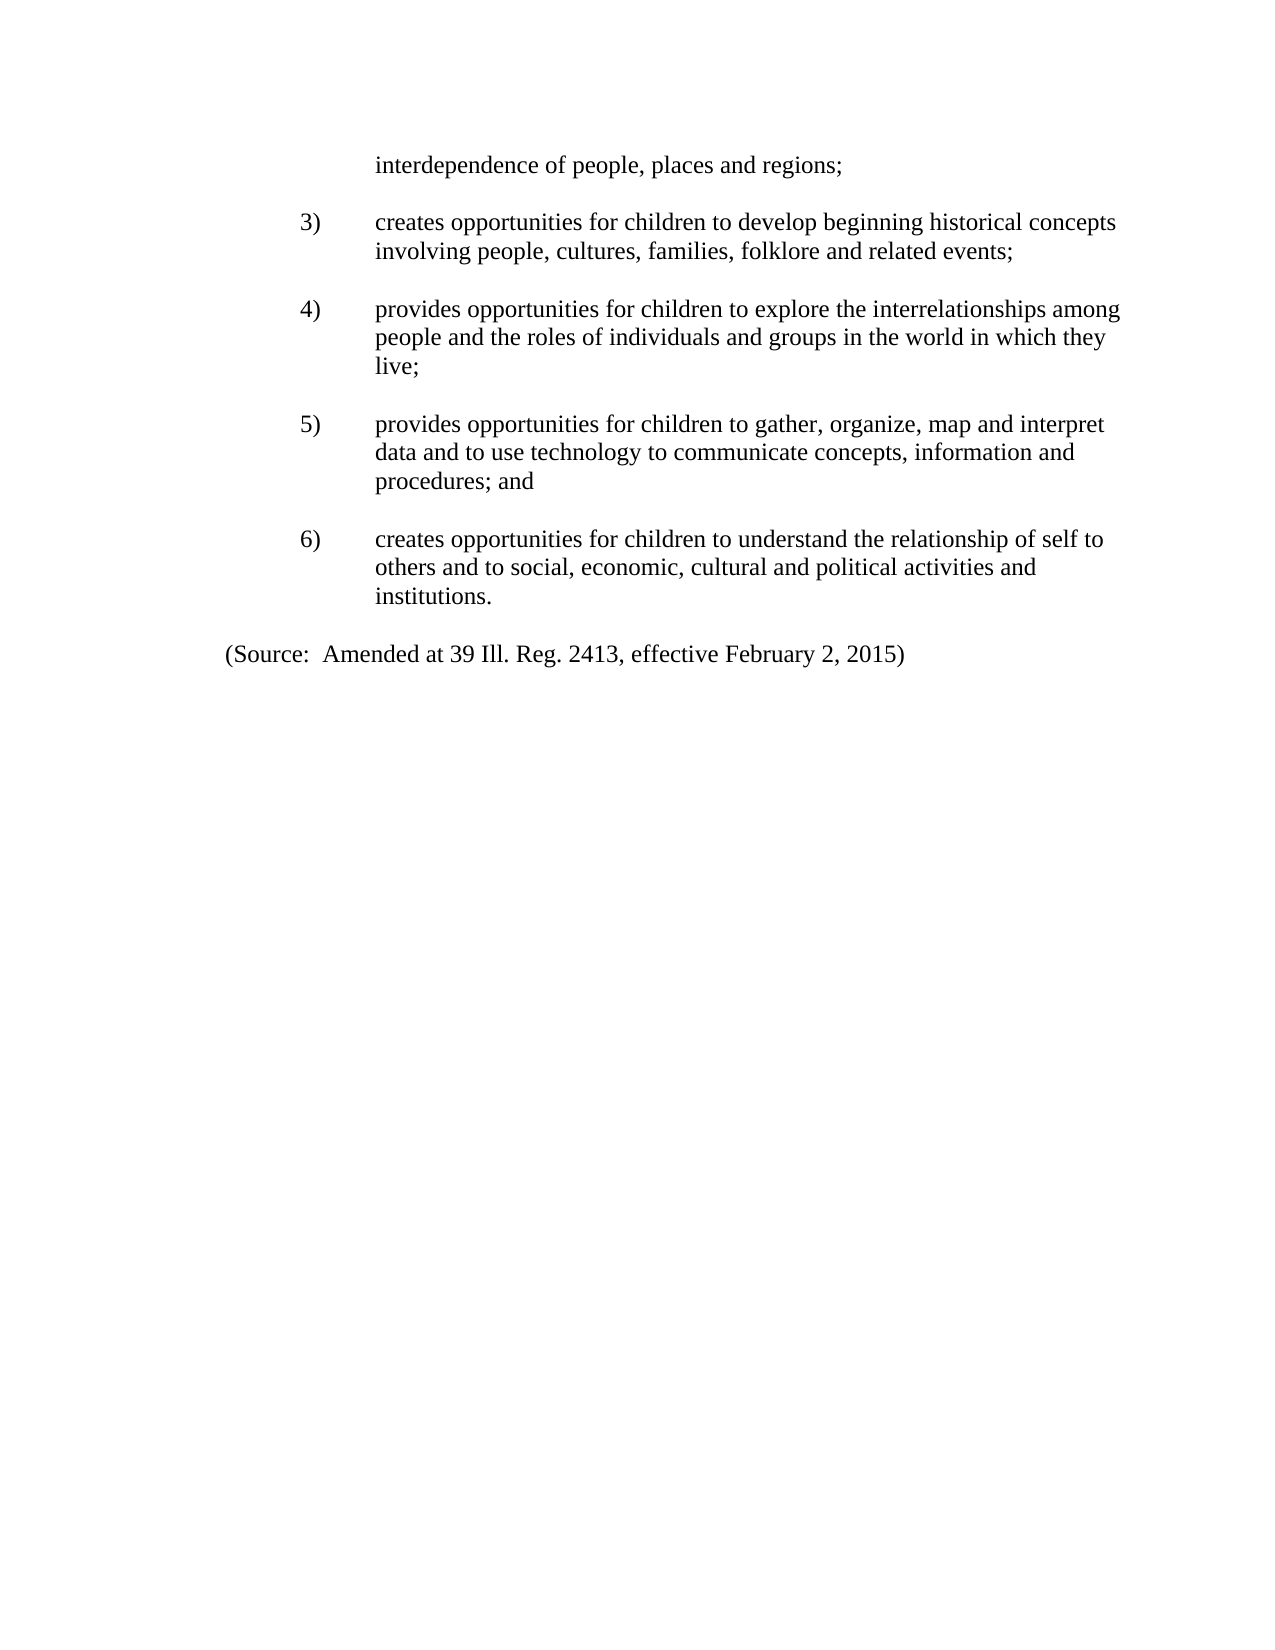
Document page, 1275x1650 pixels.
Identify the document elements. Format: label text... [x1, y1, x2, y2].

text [300, 150, 1125, 179]
text 5) provides opportunities for children to gather, organize, map and interpret data and to use technology to communicate concepts, information and procedures; and [300, 409, 1125, 495]
text 3) creates opportunities for children to develop beginning historical concepts involving people, cultures, families, folklore and related events; [300, 207, 1125, 265]
text 4) provides opportunities for children to explore the interrelationships among people and the roles of individuals and groups in the world in which they live; [300, 294, 1125, 380]
text 6) creates opportunities for children to understand the relationship of self to others and to social, economic, cultural and political activities and institutions. [300, 524, 1125, 610]
text (Source: Amended at 39 Ill. Reg. 2413, effective February 2, 2015) [225, 639, 1125, 667]
